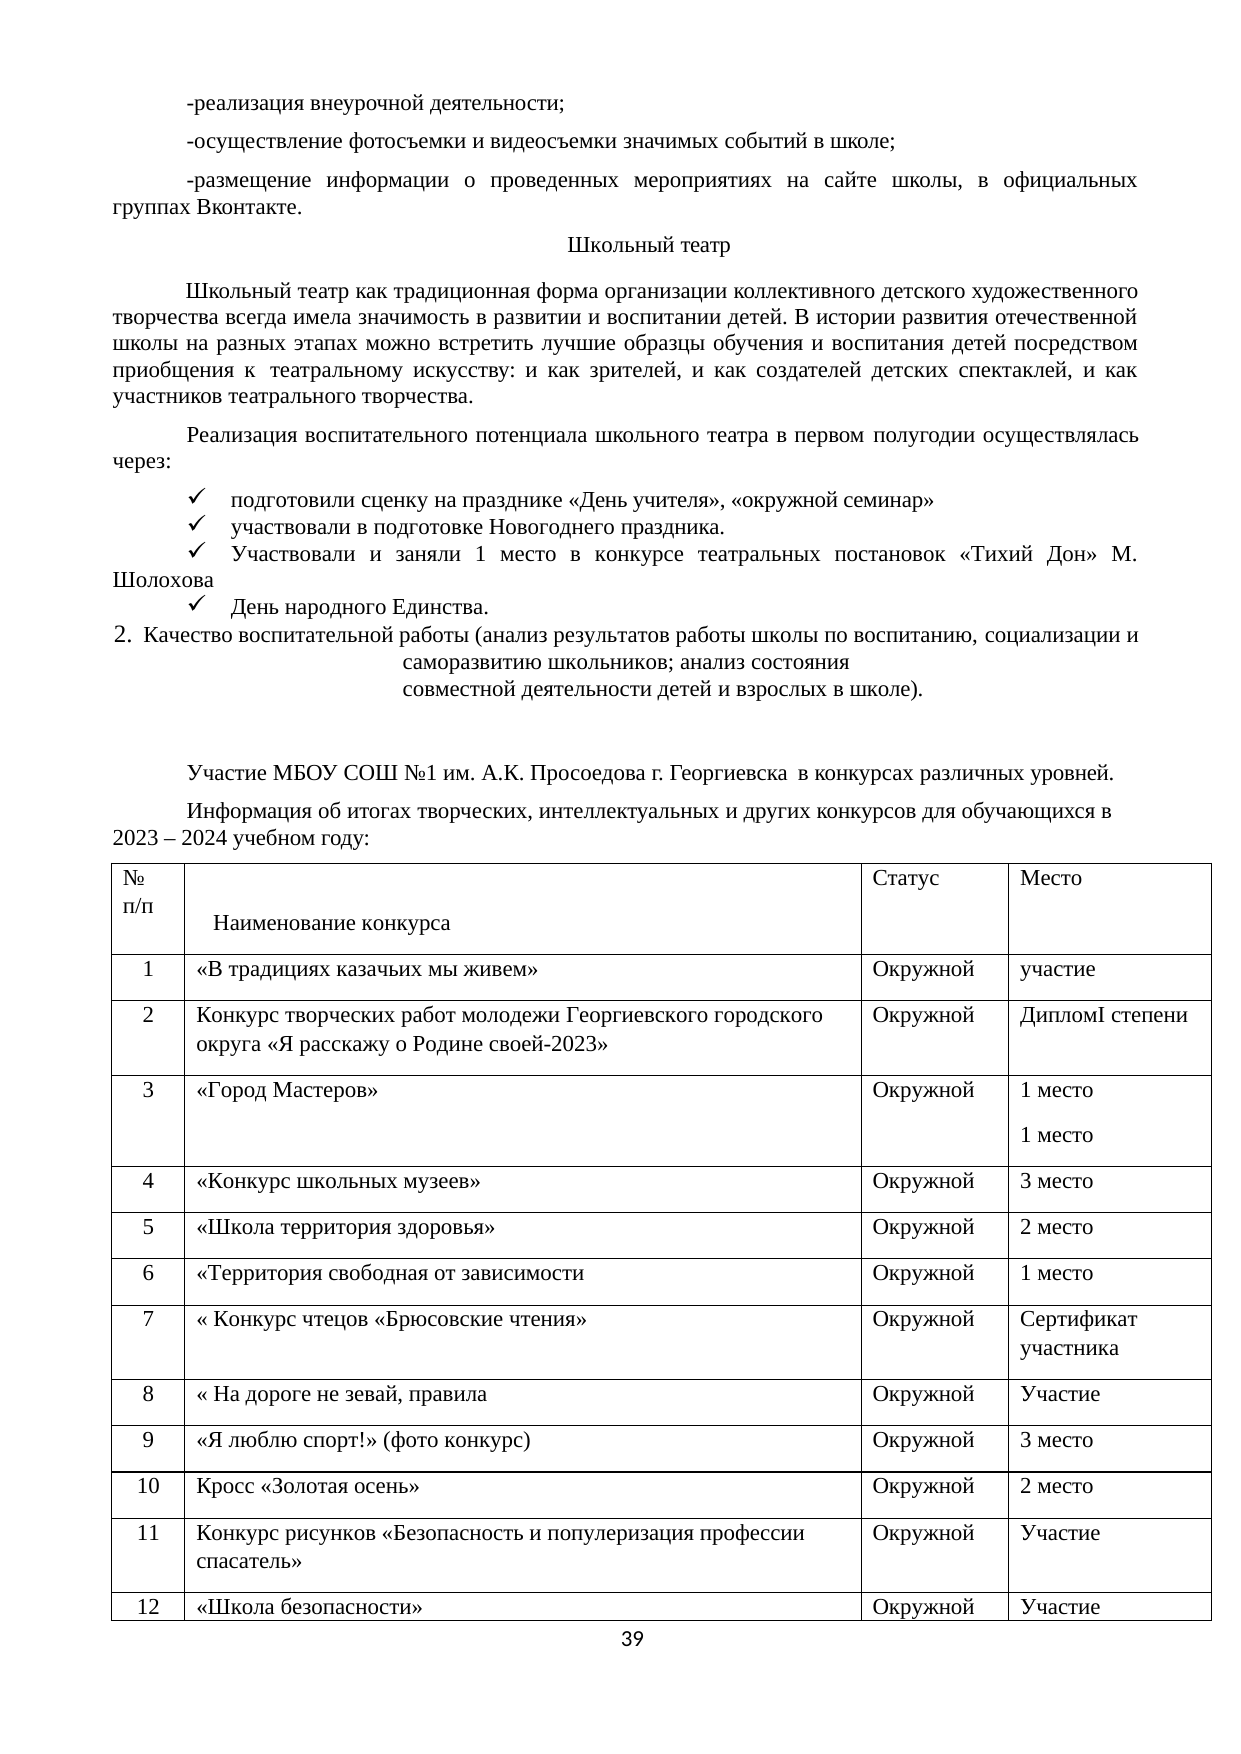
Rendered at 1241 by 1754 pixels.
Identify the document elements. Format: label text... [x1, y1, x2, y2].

table_cell Участие [1009, 1519, 1211, 1592]
table_cell Окружной [862, 1213, 1008, 1258]
table_cell Кросс «Золотая осень» [185, 1473, 861, 1517]
table_cell 11 [112, 1519, 184, 1592]
table_cell «Я люблю спорт!» (фото конкурс) [185, 1426, 861, 1471]
table_header Место [1009, 864, 1211, 954]
table_cell Окружной [862, 1167, 1008, 1212]
text Реализация воспитательного потенциала школьного театра в первом полугодии осуществлялась через: [112, 421, 1139, 474]
text Школьный театр [567, 232, 1152, 258]
table_cell « Конкурс чтецов «Брюсовские чтения» [185, 1306, 861, 1379]
table_cell 1 место 1 место [1009, 1076, 1211, 1166]
table_cell Окружной [862, 1001, 1008, 1075]
table_cell «В традициях казачьих мы живем» [185, 955, 861, 1000]
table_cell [185, 1593, 861, 1619]
table_cell Окружной [862, 1306, 1008, 1379]
table_cell Участие [1009, 1380, 1211, 1425]
table_cell 2 [112, 1001, 184, 1075]
table_cell Окружной [862, 1380, 1008, 1425]
table_cell 1 [112, 955, 184, 1000]
table_cell 3 место [1009, 1167, 1211, 1212]
table_cell 9 [112, 1426, 184, 1471]
table_cell Участие [1009, 1593, 1211, 1619]
table_cell «Конкурс школьных музеев» [185, 1167, 861, 1212]
table_cell Окружной [862, 1076, 1008, 1166]
table_cell «Город Мастеров» [185, 1076, 861, 1166]
text Участие МБОУ СОШ №1 им. А.К. Просоедова г. Георгиевска в конкурсах различных уровней. [112, 759, 1139, 785]
text Информация об итогах творческих, интеллектуальных и других конкурсов для обучающихся в 2023 – 2024 учебном году: [112, 797, 1139, 850]
list участвовали в подготовке Новогоднего праздника. [112, 513, 1139, 540]
table_cell участие [1009, 955, 1211, 1000]
table_cell 12 [112, 1593, 184, 1619]
table_cell 6 [112, 1259, 184, 1304]
table_cell 4 [112, 1167, 184, 1212]
text -размещение информации о проведенных мероприятиях на сайте школы, в официальных группах Вконтакте. [112, 166, 1139, 219]
table_cell 8 [112, 1380, 184, 1425]
table_cell « На дороге не зевай, правила [185, 1380, 861, 1425]
table_header [185, 864, 861, 954]
table_cell 3 место [1009, 1426, 1211, 1471]
table_header № п/п [112, 864, 184, 954]
table_cell 1 место [1009, 1259, 1211, 1304]
table_cell «Школа территория здоровья» [185, 1213, 861, 1258]
text -осуществление фотосъемки и видеосъемки значимых событий в школе; [112, 127, 1139, 154]
list Качество воспитательной работы (анализ результатов работы школы по воспитанию, социализации и саморазвитию школьников; анализ состояния [112, 619, 1139, 675]
table_cell 10 [112, 1473, 184, 1517]
table_cell «Территория свободная от зависимости [185, 1259, 861, 1304]
text -реализация внеурочной деятельности; [112, 89, 1139, 115]
list Участвовали и заняли 1 место в конкурсе театральных постановок «Тихий Дон» М. Шолохова [112, 540, 1139, 593]
table_cell Окружной [862, 1259, 1008, 1304]
list подготовили сценку на празднике «День учителя», «окружной семинар» [112, 486, 1139, 513]
table_cell 5 [112, 1213, 184, 1258]
table_cell Конкурс рисунков «Безопасность и популеризация профессии спасатель» [185, 1519, 861, 1592]
table_header Статус [862, 864, 1008, 954]
table_cell Окружной [862, 955, 1008, 1000]
table_cell Окружной [862, 1473, 1008, 1517]
table_cell 2 место [1009, 1473, 1211, 1517]
text Школьный театр как традиционная форма организации коллективного детского художественного творчества всегда имела значимость в развитии и воспитании детей. В истории развития отечественной школы на разных этапах можно встретить лучшие образцы обучения и воспитания детей посредством приобщения к театральному искусству: и как зрителей, и как создателей детских спектаклей, и как участников театрального творчества. [112, 277, 1139, 408]
table_cell 7 [112, 1306, 184, 1379]
table_cell 3 [112, 1076, 184, 1166]
table_cell Окружной [862, 1426, 1008, 1471]
table_cell Конкурс творческих работ молодежи Георгиевского городского округа «Я расскажу о Родине своей-2023» [185, 1001, 861, 1075]
text совместной деятельности детей и взрослых в школе). [112, 675, 1139, 701]
table_cell ДипломI степени [1009, 1001, 1211, 1075]
table_cell Сертификат участника [1009, 1306, 1211, 1379]
table_cell Окружной [862, 1519, 1008, 1592]
table_cell Окружной [862, 1593, 1008, 1619]
table_cell 2 место [1009, 1213, 1211, 1258]
list День народного Единства. [112, 593, 1139, 619]
